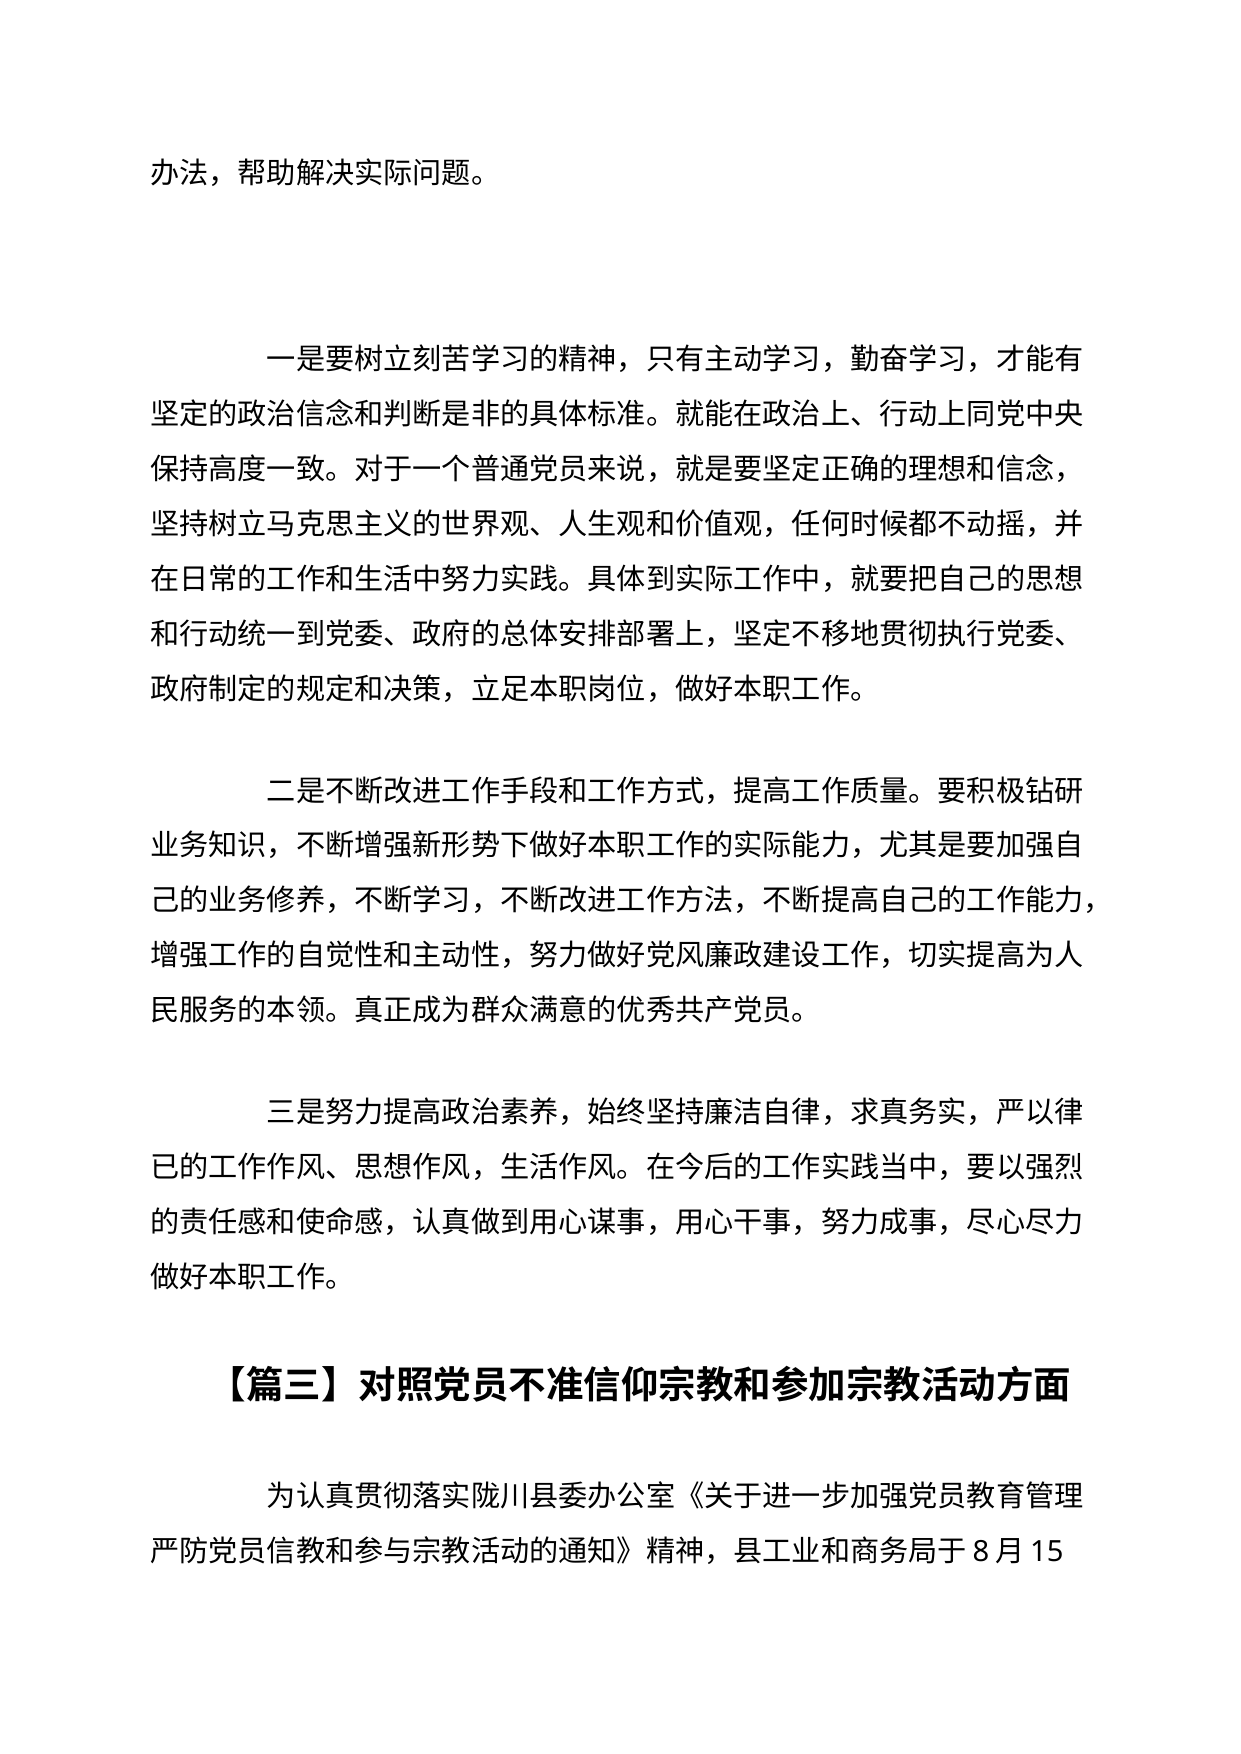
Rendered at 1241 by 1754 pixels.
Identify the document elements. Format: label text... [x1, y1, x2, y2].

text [150, 150, 1090, 192]
text 三是努力提高政治素养，始终坚持廉洁自律，求真务实，严以律已的工作作风、思想作风，生活作风。在今后的工作实践当中，要以强烈的责任感和使命感，认真做到用心谋事，用心干事，努力成事，尽心尽力做好本职工作。 [150, 1088, 1090, 1295]
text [150, 1472, 1090, 1569]
text 【篇三】对照党员不准信仰宗教和参加宗教活动方面 [150, 1355, 1090, 1409]
text 一是要树立刻苦学习的精神，只有主动学习，勤奋学习，才能有坚定的政治信念和判断是非的具体标准。就能在政治上、行动上同党中央保持高度一致。对于一个普通党员来说，就是要坚定正确的理想和信念，坚持树立马克思主义的世界观、人生观和价值观，任何时候都不动摇，并在日常的工作和生活中努力实践。具体到实际工作中，就要把自己的思想和行动统一到党委、政府的总体安排部署上，坚定不移地贯彻执行党委、政府制定的规定和决策，立足本职岗位，做好本职工作。 [150, 336, 1090, 708]
text 二是不断改进工作手段和工作方式，提高工作质量。要积极钻研业务知识，不断增强新形势下做好本职工作的实际能力，尤其是要加强自己的业务修养，不断学习，不断改进工作方法，不断提高自己的工作能力，增强工作的自觉性和主动性，努力做好党风廉政建设工作，切实提高为人民服务的本领。真正成为群众满意的优秀共产党员。 [150, 767, 1090, 1029]
